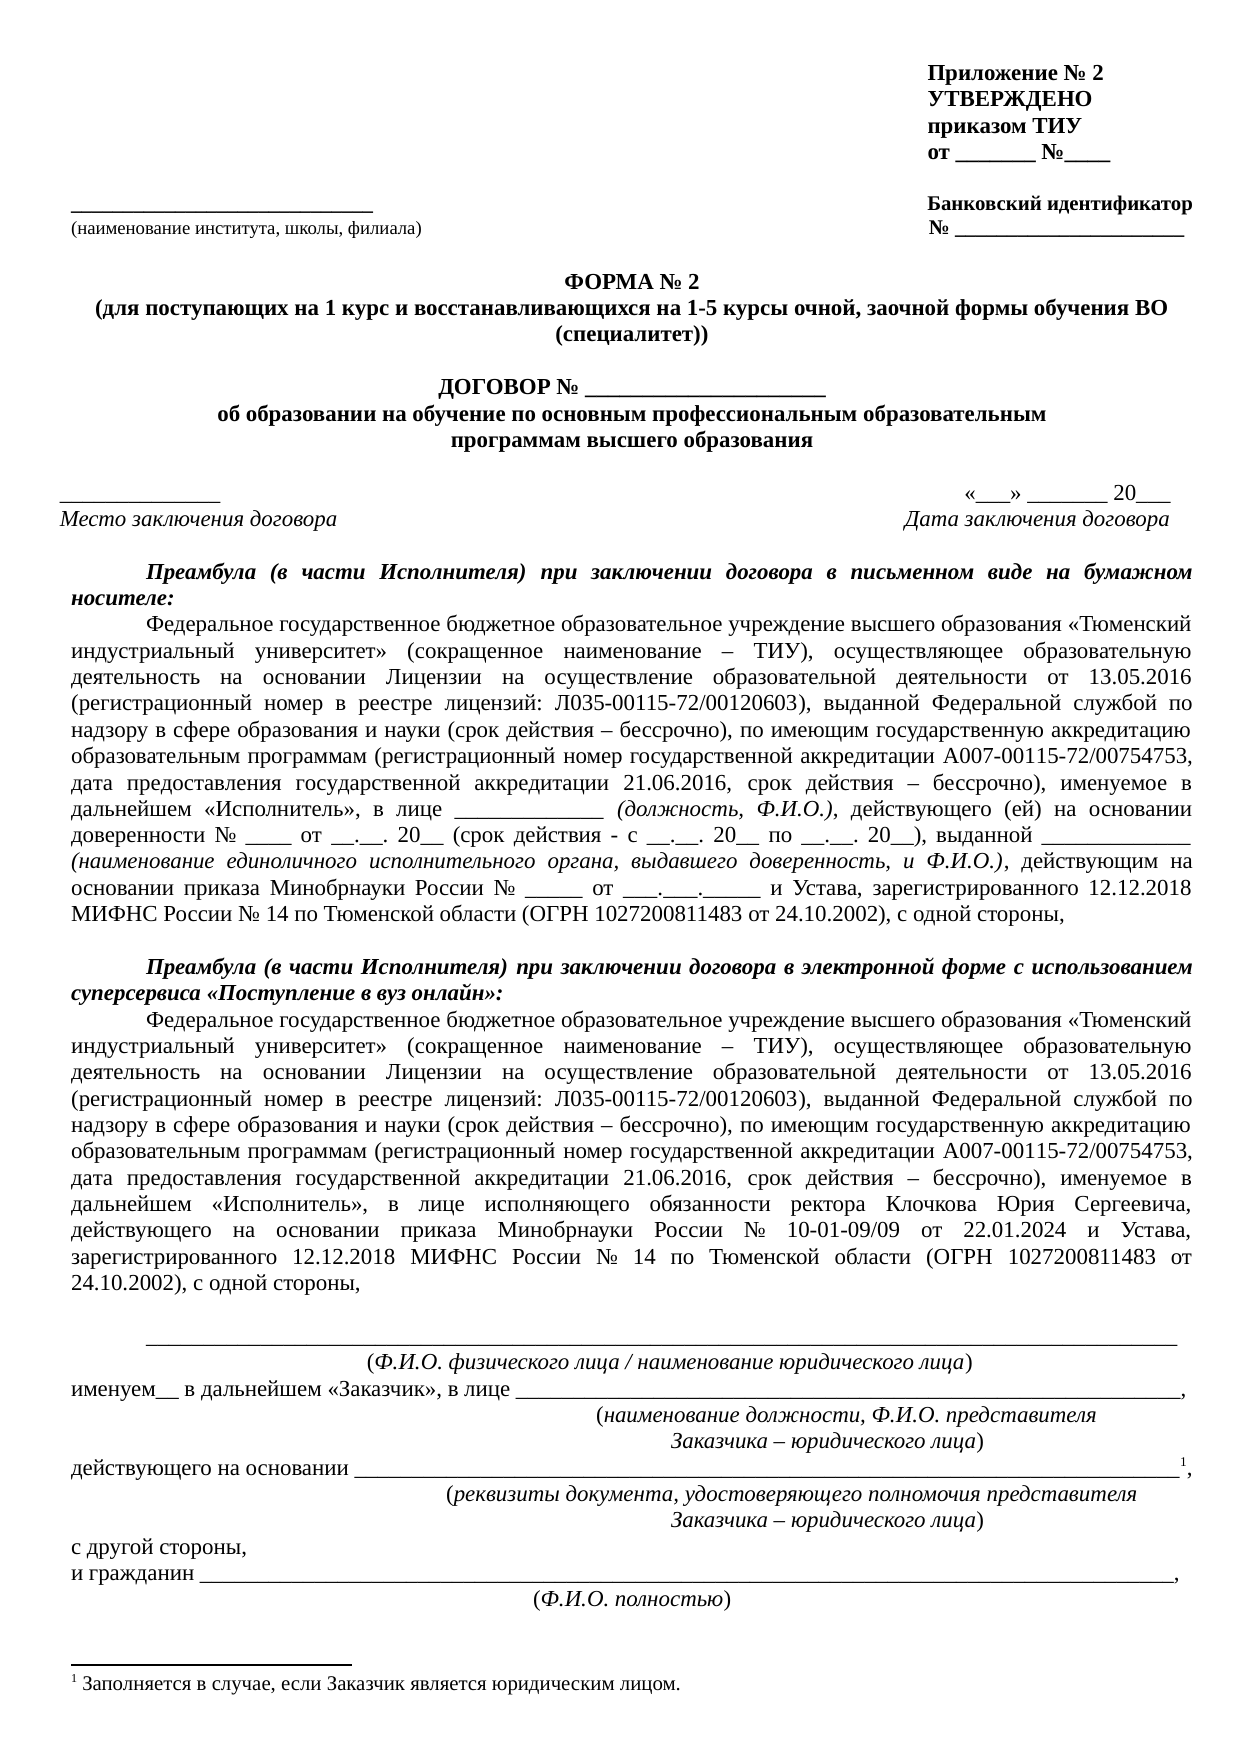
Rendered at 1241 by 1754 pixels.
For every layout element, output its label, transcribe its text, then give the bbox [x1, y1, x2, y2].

text (для поступающих на 1 курс и восстанавливающихся на 1-5 курсы очной, заочной формы обучения ВО (специалитет)) [71, 294, 1193, 347]
text Федеральное государственное бюджетное образовательное учреждение высшего образования «Тюменский индустриальный университет» (сокращенное наименование – ТИУ), осуществляющее образовательную деятельность на основании Лицензии на осуществление образовательной деятельности от 13.05.2016 (регистрационный номер в реестре лицензий: Л035-00115-72/00120603), выданной Федеральной службой по надзору в сфере образования и науки (срок действия – бессрочно), по имеющим государственную аккредитацию образовательным программам (регистрационный номер государственной аккредитации А007-00115-72/00754753, дата предоставления государственной аккредитации 21.06.2016, срок действия – бессрочно), именуемое в дальнейшем «Исполнитель», в лице _____________ (должность, Ф.И.О.), действующего (ей) на основании доверенности № ____ от __.__. 20__ (срок действия - с __.__. 20__ по __.__. 20__), выданной _____________ (наименование единоличного исполнительного органа, выдавшего доверенность, и Ф.И.О.), действующим на основании приказа Минобрнауки России № _____ от ___.___._____ и Устава, зарегистрированного 12.12.2018 МИФНС России № 14 по Тюменской области (ОГРН 1027200811483 от 24.10.2002), с одной стороны, [71, 610, 1193, 927]
text (реквизиты документа, удостоверяющего полномочия представителя [371, 1480, 1193, 1506]
text (наименование должности, Ф.И.О. представителя [521, 1401, 1193, 1427]
text __________________________________________________________________________________________ [71, 1322, 1193, 1348]
text Федеральное государственное бюджетное образовательное учреждение высшего образования «Тюменский индустриальный университет» (сокращенное наименование – ТИУ), осуществляющее образовательную деятельность на основании Лицензии на осуществление образовательной деятельности от 13.05.2016 (регистрационный номер в реестре лицензий: Л035-00115-72/00120603), выданной Федеральной службой по надзору в сфере образования и науки (срок действия – бессрочно), по имеющим государственную аккредитацию образовательным программам (регистрационный номер государственной аккредитации А007-00115-72/00754753, дата предоставления государственной аккредитации 21.06.2016, срок действия – бессрочно), именуемое в дальнейшем «Исполнитель», в лице исполняющего обязанности ректора Клочкова Юрия Сергеевича, действующего на основании приказа Минобрнауки России № 10-01-09/09 от 22.01.2024 и Устава, зарегистрированного 12.12.2018 МИФНС России № 14 по Тюменской области (ОГРН 1027200811483 от 24.10.2002), с одной стороны, [71, 1006, 1193, 1296]
text именуем__ в дальнейшем «Заказчик», в лице __________________________________________________________, [71, 1375, 1193, 1401]
text с другой стороны, [71, 1533, 1193, 1559]
text _____________________________ Банковский идентификатор [71, 191, 1193, 215]
text об образовании на обучение по основным профессиональным образовательным [71, 399, 1193, 426]
text (Ф.И.О. физического лица / наименование юридического лица) [71, 1348, 1193, 1375]
text Приложение № 2 [927, 59, 1193, 86]
text ДОГОВОР № _____________________ [71, 373, 1193, 399]
text УТВЕРЖДЕНО [927, 86, 1193, 112]
text (наименование института, школы, филиала) № ______________________ [71, 215, 1193, 239]
text (Ф.И.О. полностью) [71, 1586, 1193, 1612]
text ФОРМА № 2 [71, 268, 1193, 294]
text действующего на основании ________________________________________________________________________, [71, 1454, 1193, 1480]
text от _______ №____ [927, 138, 1193, 164]
text Преамбула (в части Исполнителя) при заключении договора в электронной форме с использованием суперсервиса «Поступление в вуз онлайн»: [71, 953, 1193, 1006]
text Заказчика – юридического лица) [671, 1506, 1193, 1533]
text и гражданин _____________________________________________________________________________________, [71, 1559, 1193, 1586]
text приказом ТИУ [927, 112, 1193, 138]
text программам высшего образования [71, 426, 1193, 452]
text Преамбула (в части Исполнителя) при заключении договора в письменном виде на бумажном носителе: [71, 558, 1193, 610]
text Заказчика – юридического лица) [71, 1427, 1193, 1454]
table_header ______________ Место заключения договора [60, 479, 615, 558]
table_header «___» _______ 20___ Дата заключения договора [615, 479, 1170, 558]
